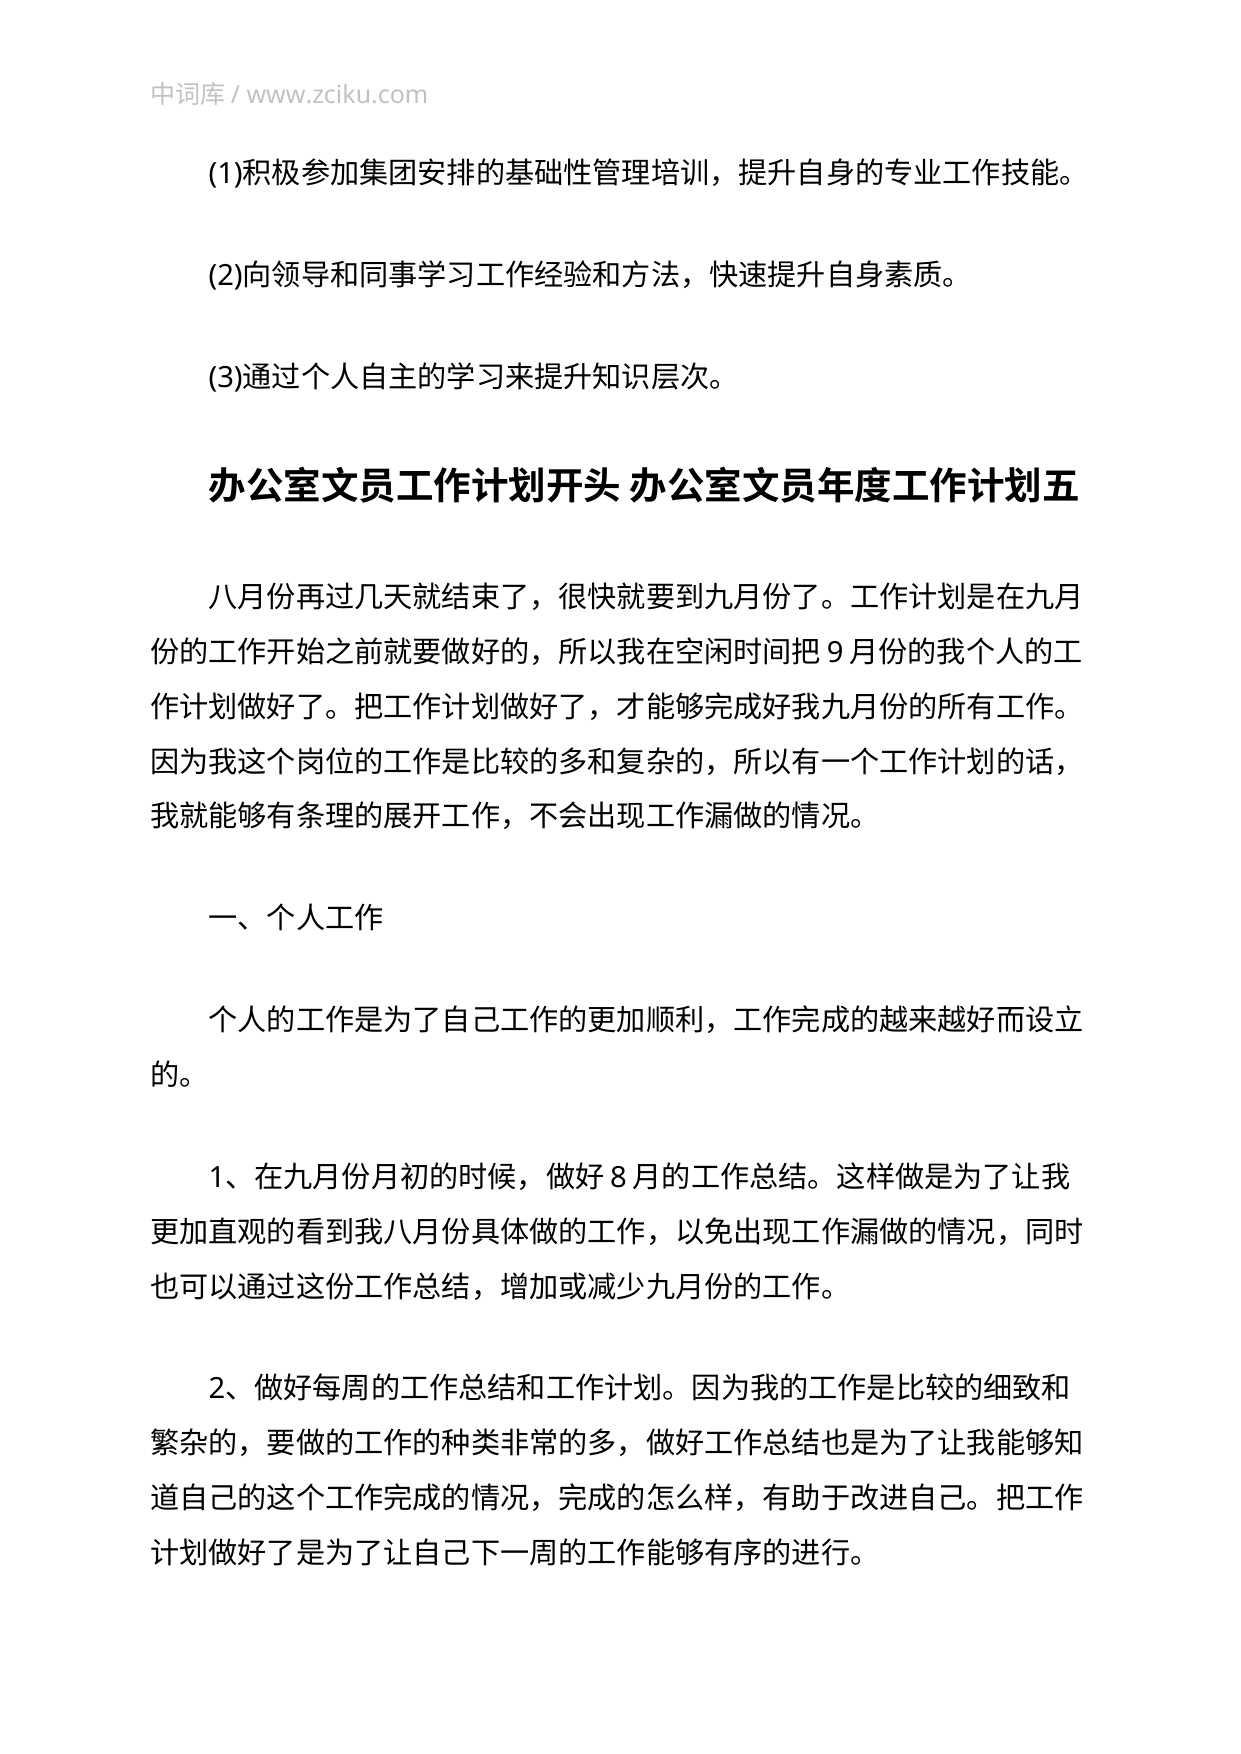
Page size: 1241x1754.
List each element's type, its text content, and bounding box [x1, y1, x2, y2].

text 一、个人工作 [150, 895, 1090, 937]
text 八月份再过几天就结束了，很快就要到九月份了。工作计划是在九月份的工作开始之前就要做好的，所以我在空闲时间把9月份的我个人的工作计划做好了。把工作计划做好了，才能够完成好我九月份的所有工作。因为我这个岗位的工作是比较的多和复杂的，所以有一个工作计划的话，我就能够有条理的展开工作，不会出现工作漏做的情况。 [150, 573, 1090, 835]
text 个人的工作是为了自己工作的更加顺利，工作完成的越来越好而设立的。 [150, 997, 1090, 1094]
text (3)通过个人自主的学习来提升知识层次。 [150, 354, 1090, 396]
text 2、做好每周的工作总结和工作计划。因为我的工作是比较的细致和繁杂的，要做的工作的种类非常的多，做好工作总结也是为了让我能够知道自己的这个工作完成的情况，完成的怎么样，有助于改进自己。把工作计划做好了是为了让自己下一周的工作能够有序的进行。 [150, 1365, 1090, 1572]
text 1、在九月份月初的时候，做好8月的工作总结。这样做是为了让我更加直观的看到我八月份具体做的工作，以免出现工作漏做的情况，同时也可以通过这份工作总结，增加或减少九月份的工作。 [150, 1153, 1090, 1305]
text (2)向领导和同事学习工作经验和方法，快速提升自身素质。 [150, 252, 1090, 294]
text (1)积极参加集团安排的基础性管理培训，提升自身的专业工作技能。 [150, 150, 1090, 192]
text 办公室文员工作计划开头 办公室文员年度工作计划五 [150, 456, 1090, 510]
